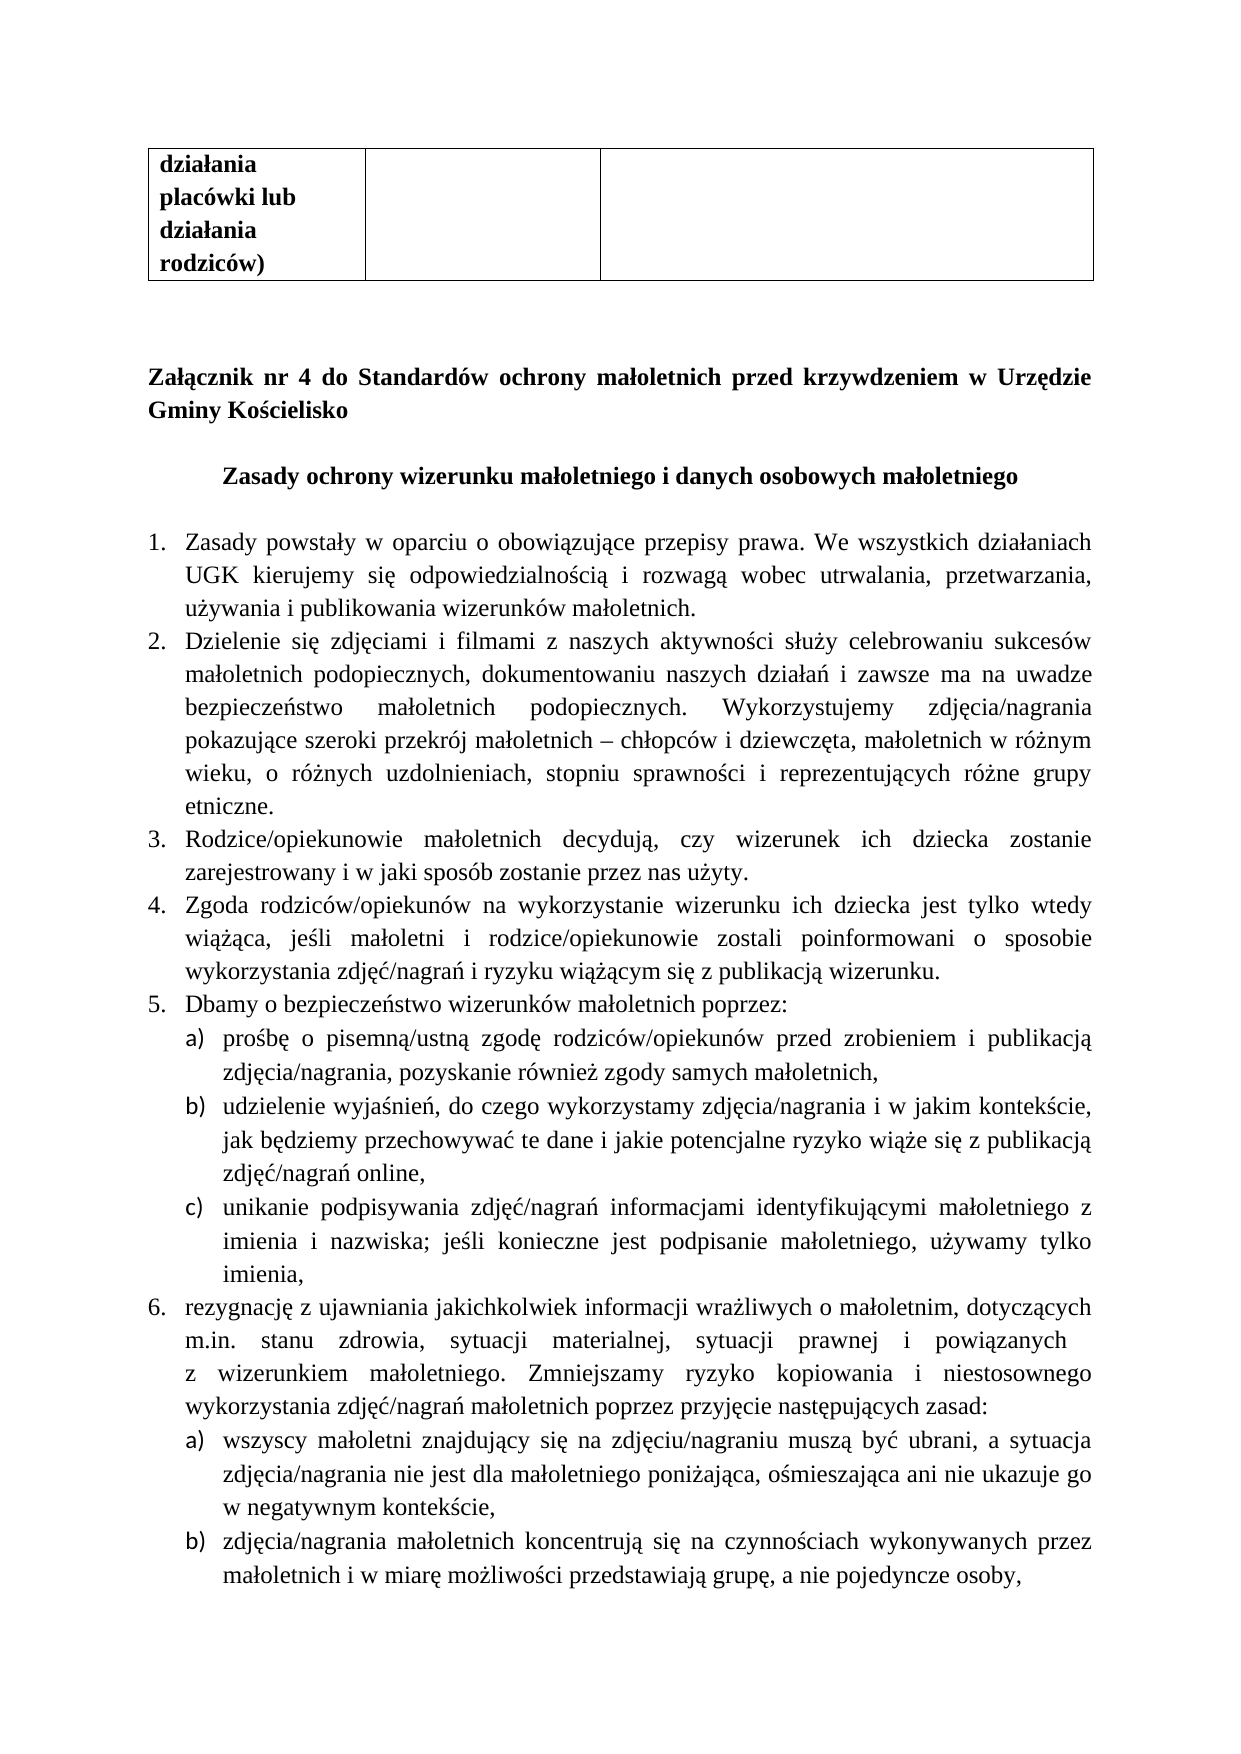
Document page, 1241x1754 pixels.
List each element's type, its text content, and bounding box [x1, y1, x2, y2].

list Zgoda rodziców/opiekunów na wykorzystanie wizerunku ich dziecka jest tylko wtedy wiążąca, jeśli małoletni i rodzice/opiekunowie zostali poinformowani o sposobie wykorzystania zdjęć/nagrań i ryzyku wiążącym się z publikacją wizerunku. [148, 890, 1093, 985]
list zdjęcia/nagrania małoletnich koncentrują się na czynnościach wykonywanych przez małoletnich i w miarę możliwości przedstawiają grupę, a nie pojedyncze osoby, [185, 1525, 1093, 1588]
list wszyscy małoletni znajdujący się na zdjęciu/nagraniu muszą być ubrani, a sytuacja zdjęcia/nagrania nie jest dla małoletniego poniżająca, ośmieszająca ani nie ukazuje go w negatywnym kontekście, [185, 1424, 1093, 1521]
table_cell [601, 149, 1093, 280]
list Rodzice/opiekunowie małoletnich decydują, czy wizerunek ich dziecka zostanie zarejestrowany i w jaki sposób zostanie przez nas użyty. [148, 824, 1093, 886]
list Dzielenie się zdjęciami i filmami z naszych aktywności służy celebrowaniu sukcesów małoletnich podopiecznych, dokumentowaniu naszych działań i zawsze ma na uwadze bezpieczeństwo małoletnich podopiecznych. Wykorzystujemy zdjęcia/nagrania pokazujące szeroki przekrój małoletnich – chłopców i dziewczęta, małoletnich w różnym wieku, o różnych uzdolnieniach, stopniu sprawności i reprezentujących różne grupy etniczne. [148, 626, 1093, 820]
list prośbę o pisemną/ustną zgodę rodziców/opiekunów przed zrobieniem i publikacją zdjęcia/nagrania, pozyskanie również zgody samych małoletnich, [185, 1022, 1093, 1086]
list unikanie podpisywania zdjęć/nagrań informacjami identyfikującymi małoletniego z imienia i nazwiska; jeśli konieczne jest podpisanie małoletniego, używamy tylko imienia, [185, 1191, 1093, 1288]
table_cell [366, 149, 600, 280]
list Dbamy o bezpieczeństwo wizerunków małoletnich poprzez: [148, 989, 1093, 1018]
text Zasady ochrony wizerunku małoletniego i danych osobowych małoletniego [148, 461, 1093, 490]
text Załącznik nr 4 do Standardów ochrony małoletnich przed krzywdzeniem w Urzędzie Gminy Kościelisko [148, 362, 1093, 424]
list udzielenie wyjaśnień, do czego wykorzystamy zdjęcia/nagrania i w jakim kontekście, jak będziemy przechowywać te dane i jakie potencjalne ryzyko wiąże się z publikacją zdjęć/nagrań online, [185, 1090, 1093, 1187]
list Zasady powstały w oparciu o obowiązujące przepisy prawa. We wszystkich działaniach UGK kierujemy się odpowiedzialnością i rozwagą wobec utrwalania, przetwarzania, używania i publikowania wizerunków małoletnich. [148, 527, 1093, 622]
list rezygnację z ujawniania jakichkolwiek informacji wrażliwych o małoletnim, dotyczących m.in. stanu zdrowia, sytuacji materialnej, sytuacji prawnej i powiązanych z wizerunkiem małoletniego. Zmniejszamy ryzyko kopiowania i niestosownego wykorzystania zdjęć/nagrań małoletnich poprzez przyjęcie następujących zasad: [148, 1292, 1093, 1420]
